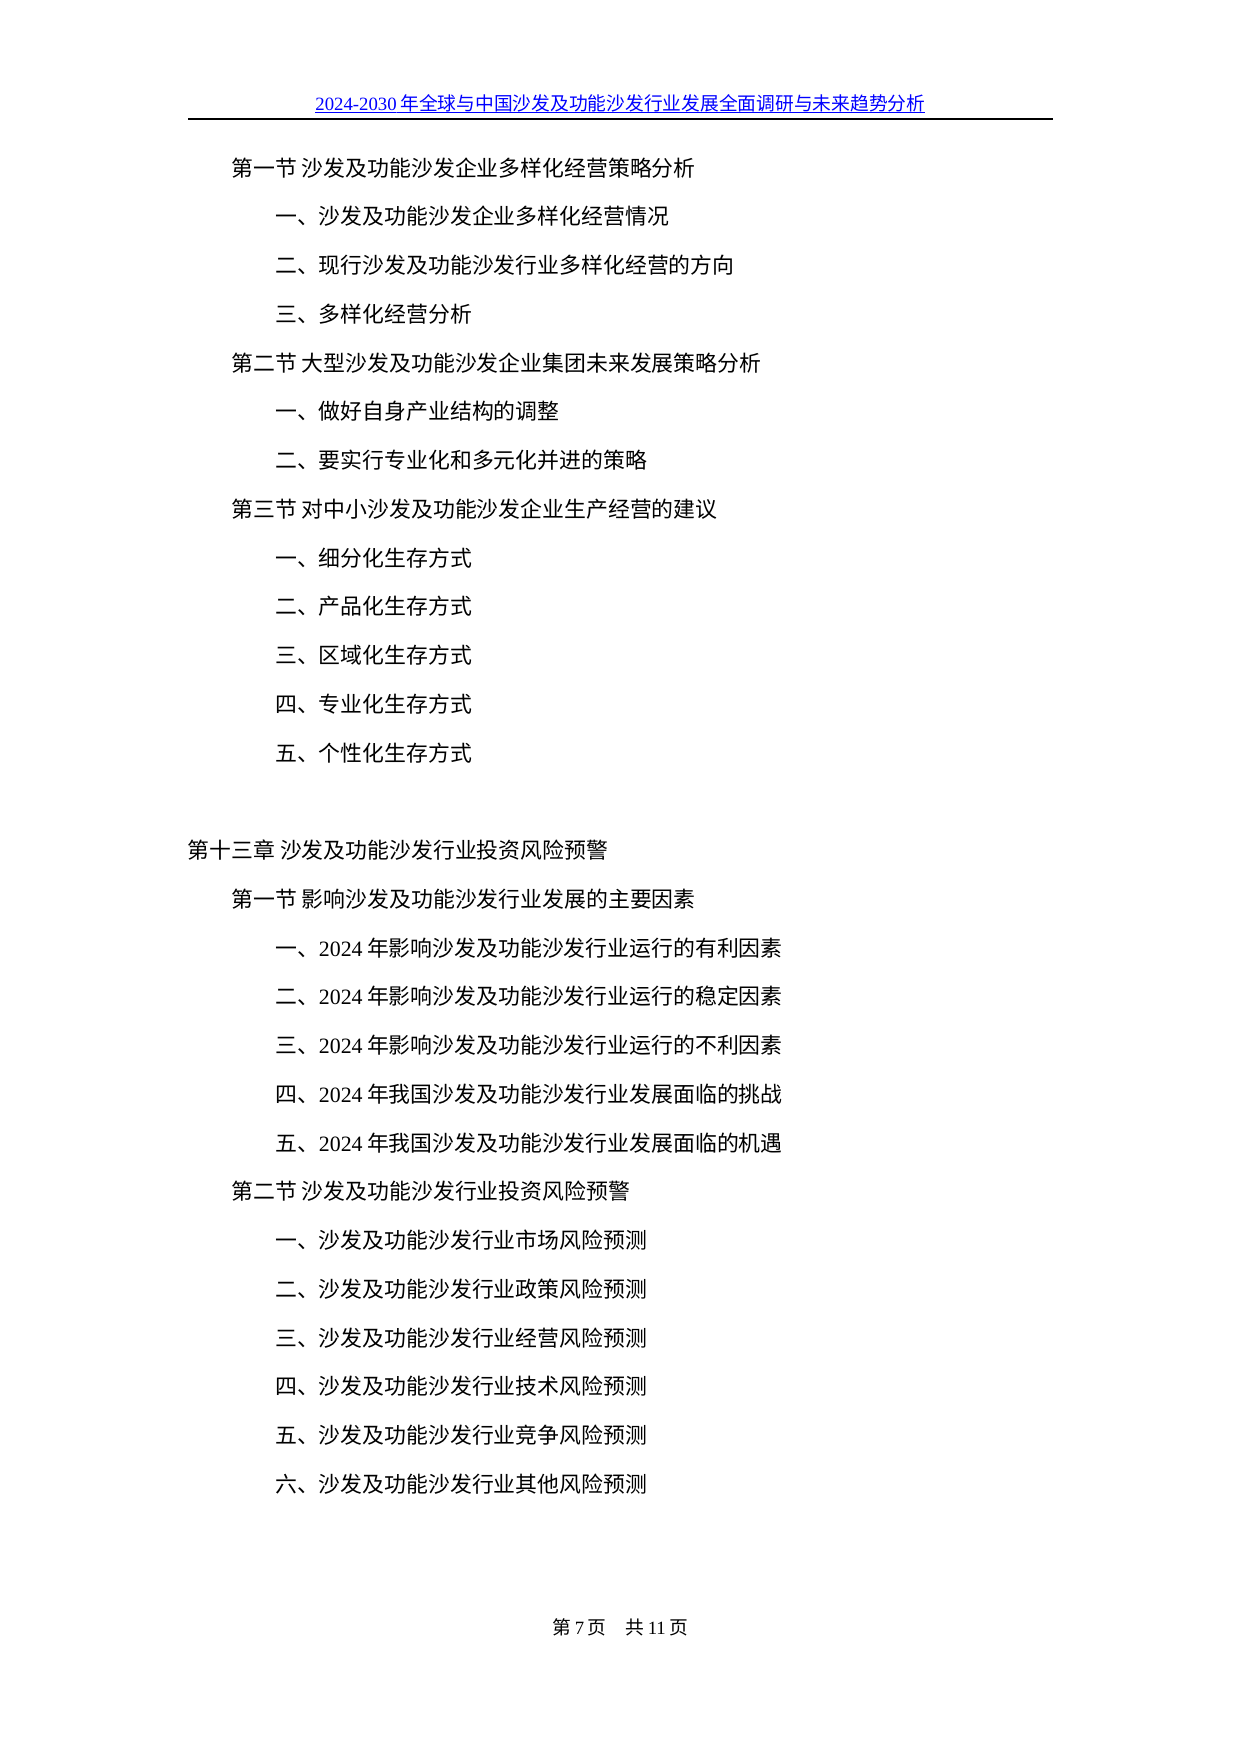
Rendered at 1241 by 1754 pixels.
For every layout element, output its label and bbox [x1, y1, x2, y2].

text [187, 150, 1053, 1499]
